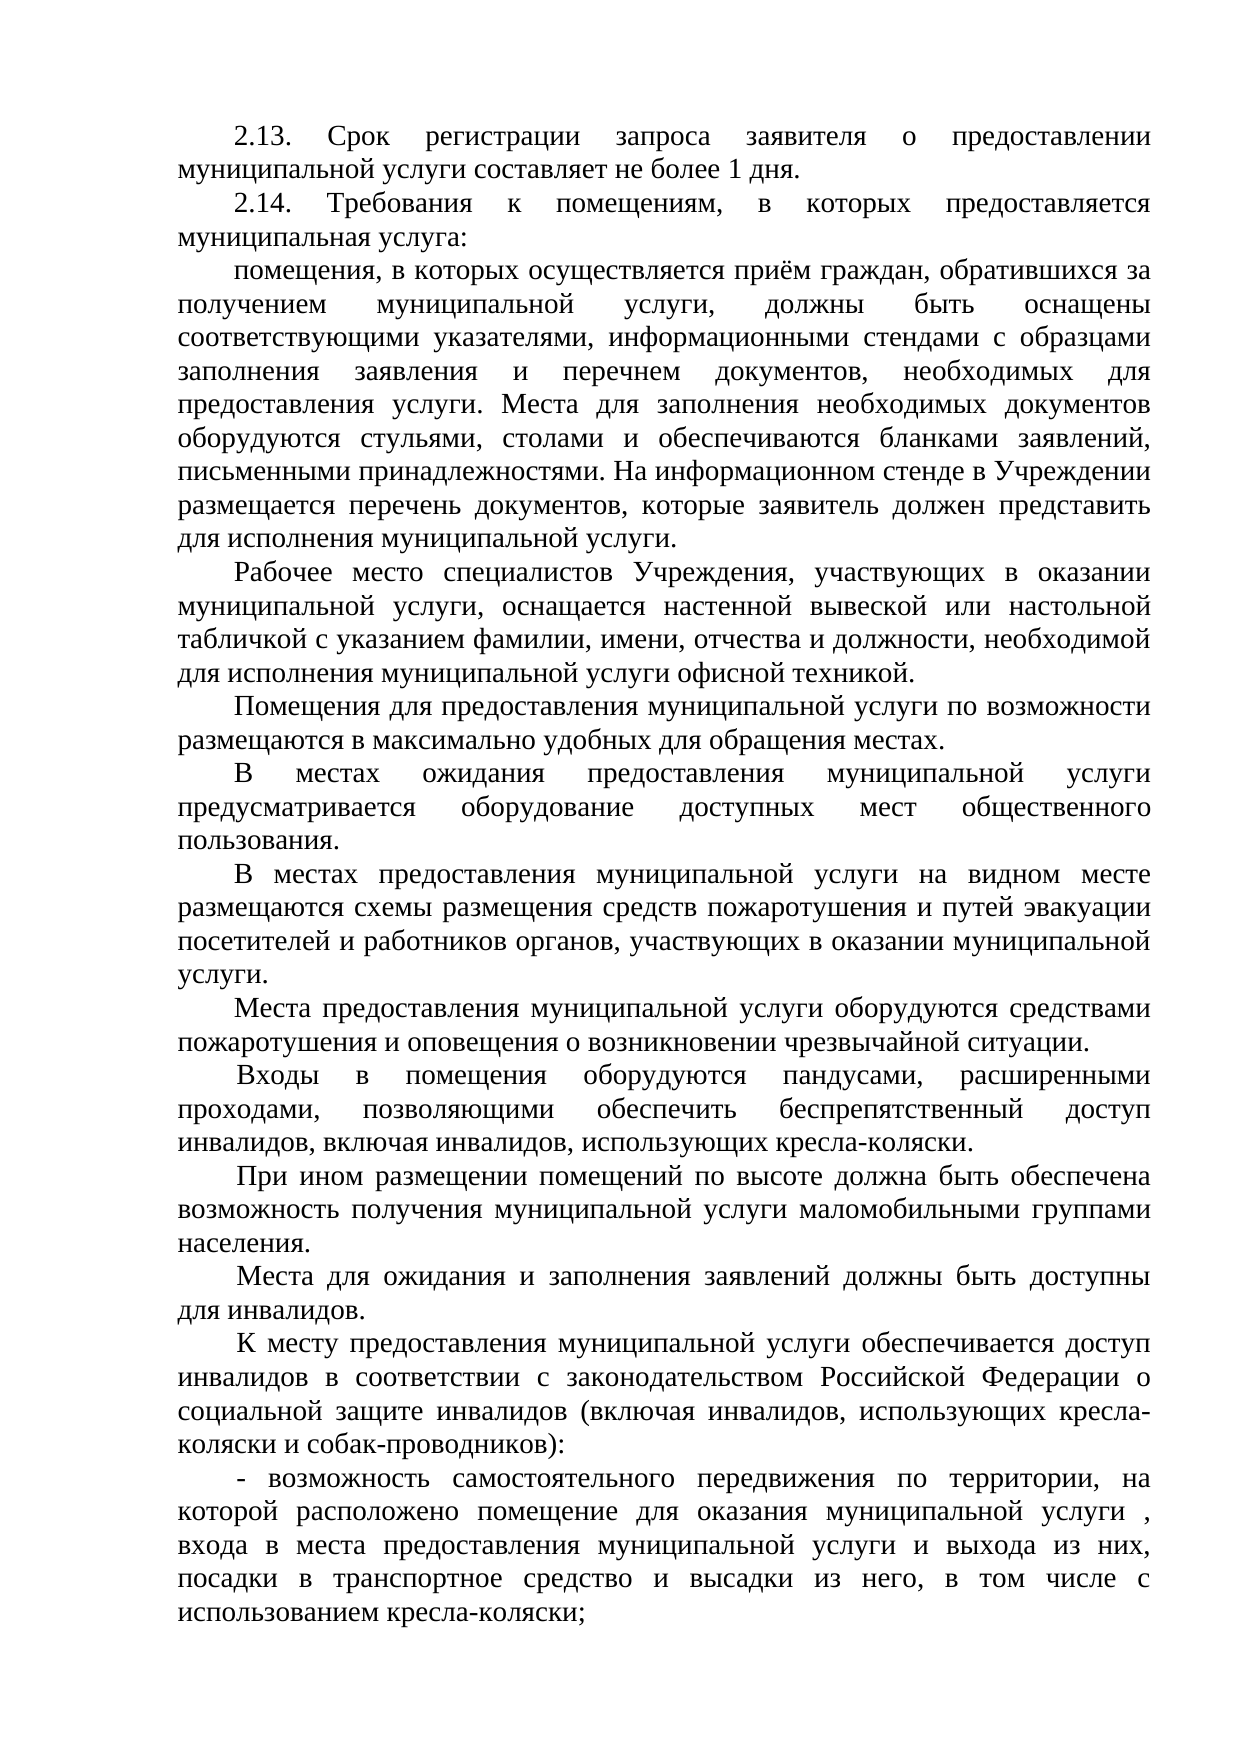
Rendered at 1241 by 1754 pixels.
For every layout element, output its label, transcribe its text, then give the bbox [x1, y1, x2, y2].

text Места предоставления муниципальной услуги оборудуются средствами пожаротушения и оповещения о возникновении чрезвычайной ситуации. [177, 990, 1152, 1057]
text К месту предоставления муниципальной услуги обеспечивается доступ инвалидов в соответствии с законодательством Российской Федерации о социальной защите инвалидов (включая инвалидов, использующих кресла-коляски и собак-проводников): [177, 1326, 1152, 1460]
text Рабочее место специалистов Учреждения, участвующих в оказании муниципальной услуги, оснащается настенной вывеской или настольной табличкой с указанием фамилии, имени, отчества и должности, необходимой для исполнения муниципальной услуги офисной техникой. [177, 554, 1152, 688]
text Места для ожидания и заполнения заявлений должны быть доступны для инвалидов. [177, 1258, 1152, 1326]
text При ином размещении помещений по высоте должна быть обеспечена возможность получения муниципальной услуги маломобильными группами населения. [177, 1158, 1152, 1258]
text - возможность самостоятельного передвижения по территории, на которой расположено помещение для оказания муниципальной услуги , входа в места предоставления муниципальной услуги и выхода из них, посадки в транспортное средство и высадки из него, в том числе с использованием кресла-коляски; [177, 1460, 1152, 1627]
text 2.14. Требования к помещениям, в которых предоставляется муниципальная услуга: [177, 185, 1152, 252]
text 2.13. Срок регистрации запроса заявителя о предоставлении муниципальной услуги составляет не более 1 дня. [177, 118, 1152, 185]
text В местах ожидания предоставления муниципальной услуги предусматривается оборудование доступных мест общественного пользования. [177, 755, 1152, 856]
text Входы в помещения оборудуются пандусами, расширенными проходами, позволяющими обеспечить беспрепятственный доступ инвалидов, включая инвалидов, использующих кресла-коляски. [177, 1057, 1152, 1158]
text Помещения для предоставления муниципальной услуги по возможности размещаются в максимально удобных для обращения местах. [177, 688, 1152, 755]
text помещения, в которых осуществляется приём граждан, обратившихся за получением муниципальной услуги, должны быть оснащены соответствующими указателями, информационными стендами с образцами заполнения заявления и перечнем документов, необходимых для предоставления услуги. Места для заполнения необходимых документов оборудуются стульями, столами и обеспечиваются бланками заявлений, письменными принадлежностями. На информационном стенде в Учреждении размещается перечень документов, которые заявитель должен представить для исполнения муниципальной услуги. [177, 252, 1152, 554]
text В местах предоставления муниципальной услуги на видном месте размещаются схемы размещения средств пожаротушения и путей эвакуации посетителей и работников органов, участвующих в оказании муниципальной услуги. [177, 856, 1152, 990]
